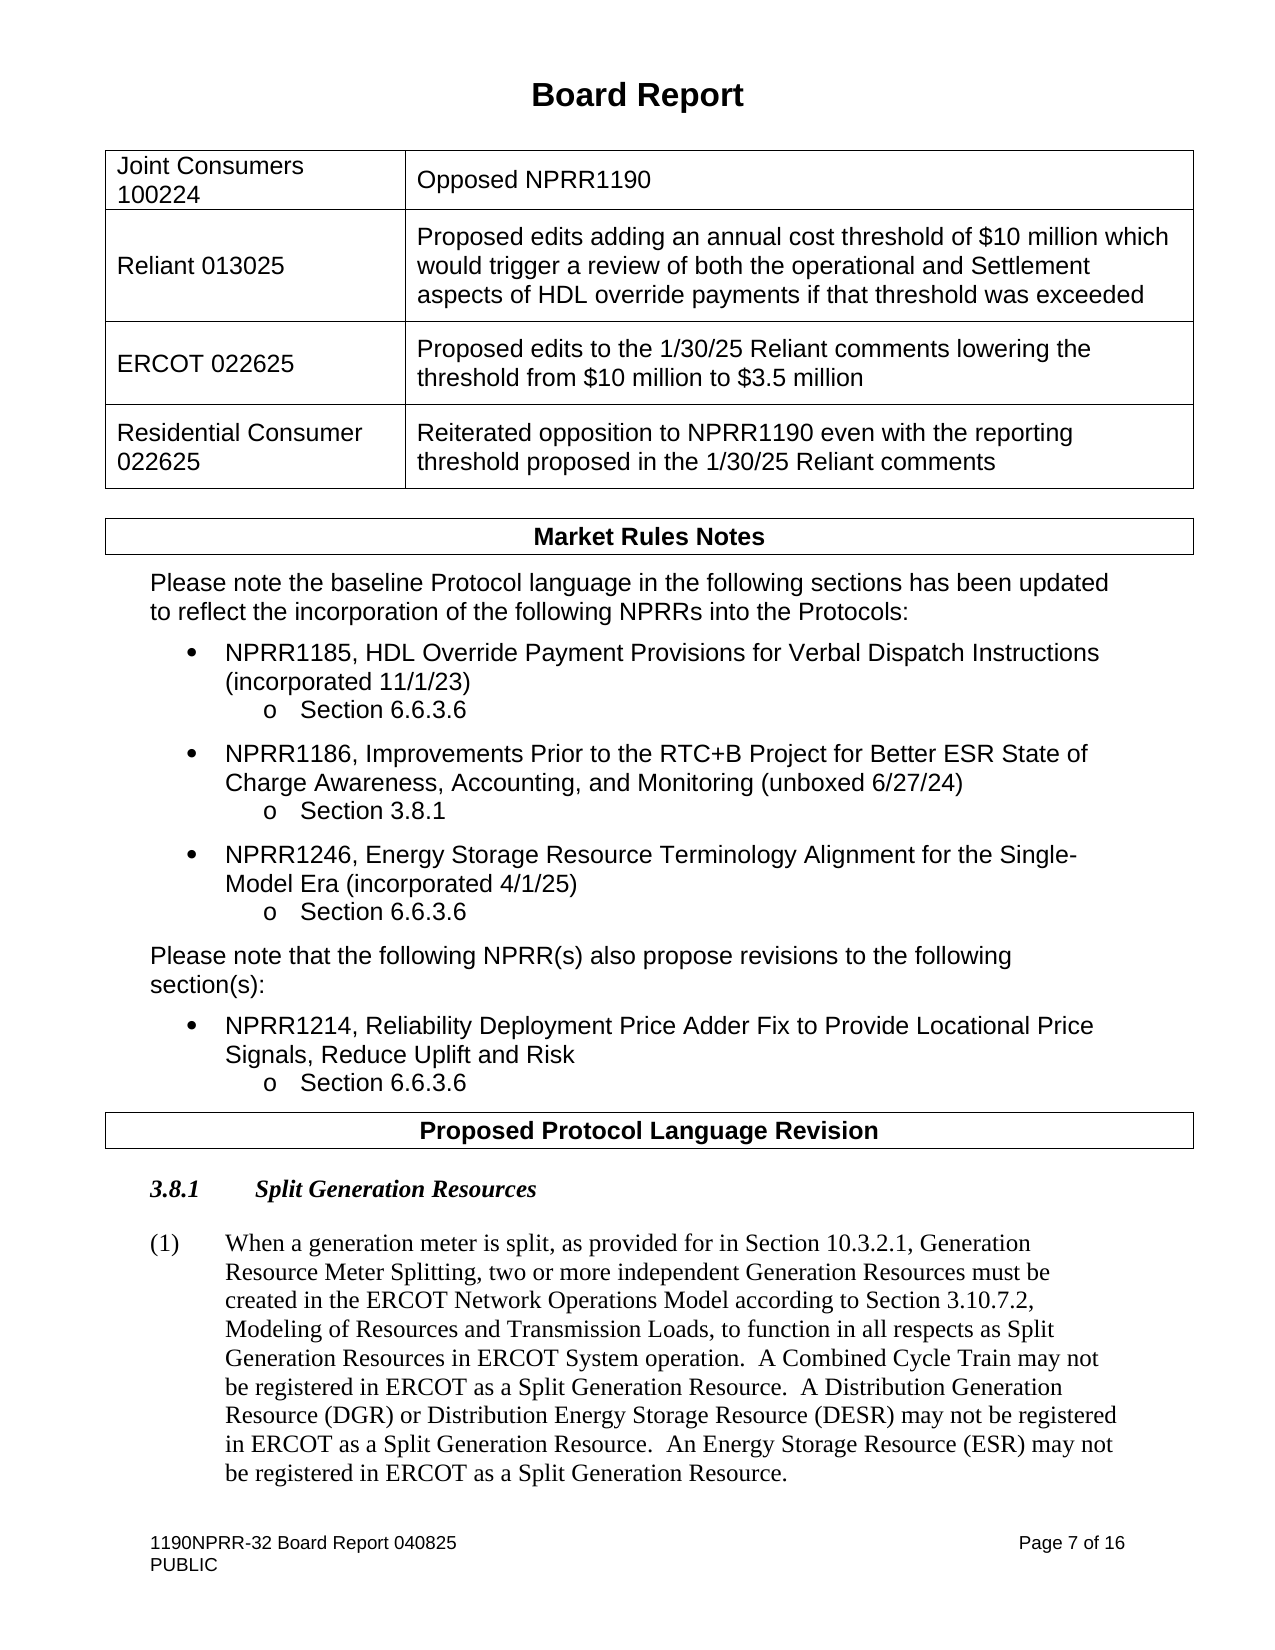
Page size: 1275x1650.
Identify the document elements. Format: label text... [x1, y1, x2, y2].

text 3.8.1 Split Generation Resources [150, 1174, 1125, 1203]
list NPRR1186, Improvements Prior to the RTC+B Project for Better ESR State of Charge Awareness, Accounting, and Monitoring (unboxed 6/27/24) [187, 739, 1125, 796]
table_header Market Rules Notes [106, 519, 1193, 554]
text Please note that the following NPRR(s) also propose revisions to the following section(s): [150, 941, 1125, 998]
table_header Proposed Protocol Language Revision [106, 1113, 1193, 1148]
list Section 3.8.1 [262, 796, 1125, 827]
table_cell Proposed edits adding an annual cost threshold of $10 million which would trigger a review of both the operational and Settlement aspects of HDL override payments if that threshold was exceeded [406, 210, 1193, 321]
table_cell Residential Consumer 022625 [106, 405, 405, 488]
table_cell Proposed edits to the 1/30/25 Reliant comments lowering the threshold from $10 million to $3.5 million [406, 322, 1193, 404]
text Please note the baseline Protocol language in the following sections has been updated to reflect the incorporation of the following NPRRs into the Protocols: [150, 568, 1125, 625]
list NPRR1185, HDL Override Payment Provisions for Verbal Dispatch Instructions (incorporated 11/1/23) [187, 638, 1125, 695]
list Section 6.6.3.6 [262, 1068, 1125, 1099]
table_cell ERCOT 022625 [106, 322, 405, 404]
table_cell Reliant 013025 [106, 210, 405, 321]
table_cell Reiterated opposition to NPRR1190 even with the reporting threshold proposed in the 1/30/25 Reliant comments [406, 405, 1193, 488]
list NPRR1214, Reliability Deployment Price Adder Fix to Provide Locational Price Signals, Reduce Uplift and Risk [187, 1011, 1125, 1068]
table_cell Joint Consumers 100224 [106, 151, 405, 208]
table_cell Opposed NPRR1190 [406, 151, 1193, 208]
list Section 6.6.3.6 [262, 897, 1125, 928]
list NPRR1246, Energy Storage Resource Terminology Alignment for the Single-Model Era (incorporated 4/1/25) [187, 840, 1125, 897]
text (1) When a generation meter is split, as provided for in Section 10.3.2.1, Generation Resource Meter Splitting, two or more independent Generation Resources must be created in the ERCOT Network Operations Model according to Section 3.10.7.2, Modeling of Resources and Transmission Loads, to function in all respects as Split Generation Resources in ERCOT System operation. A Combined Cycle Train may not be registered in ERCOT as a Split Generation Resource. A Distribution Generation Resource (DGR) or Distribution Energy Storage Resource (DESR) may not be registered in ERCOT as a Split Generation Resource. An Energy Storage Resource (ESR) may not be registered in ERCOT as a Split Generation Resource. [150, 1228, 1125, 1487]
list Section 6.6.3.6 [262, 695, 1125, 726]
